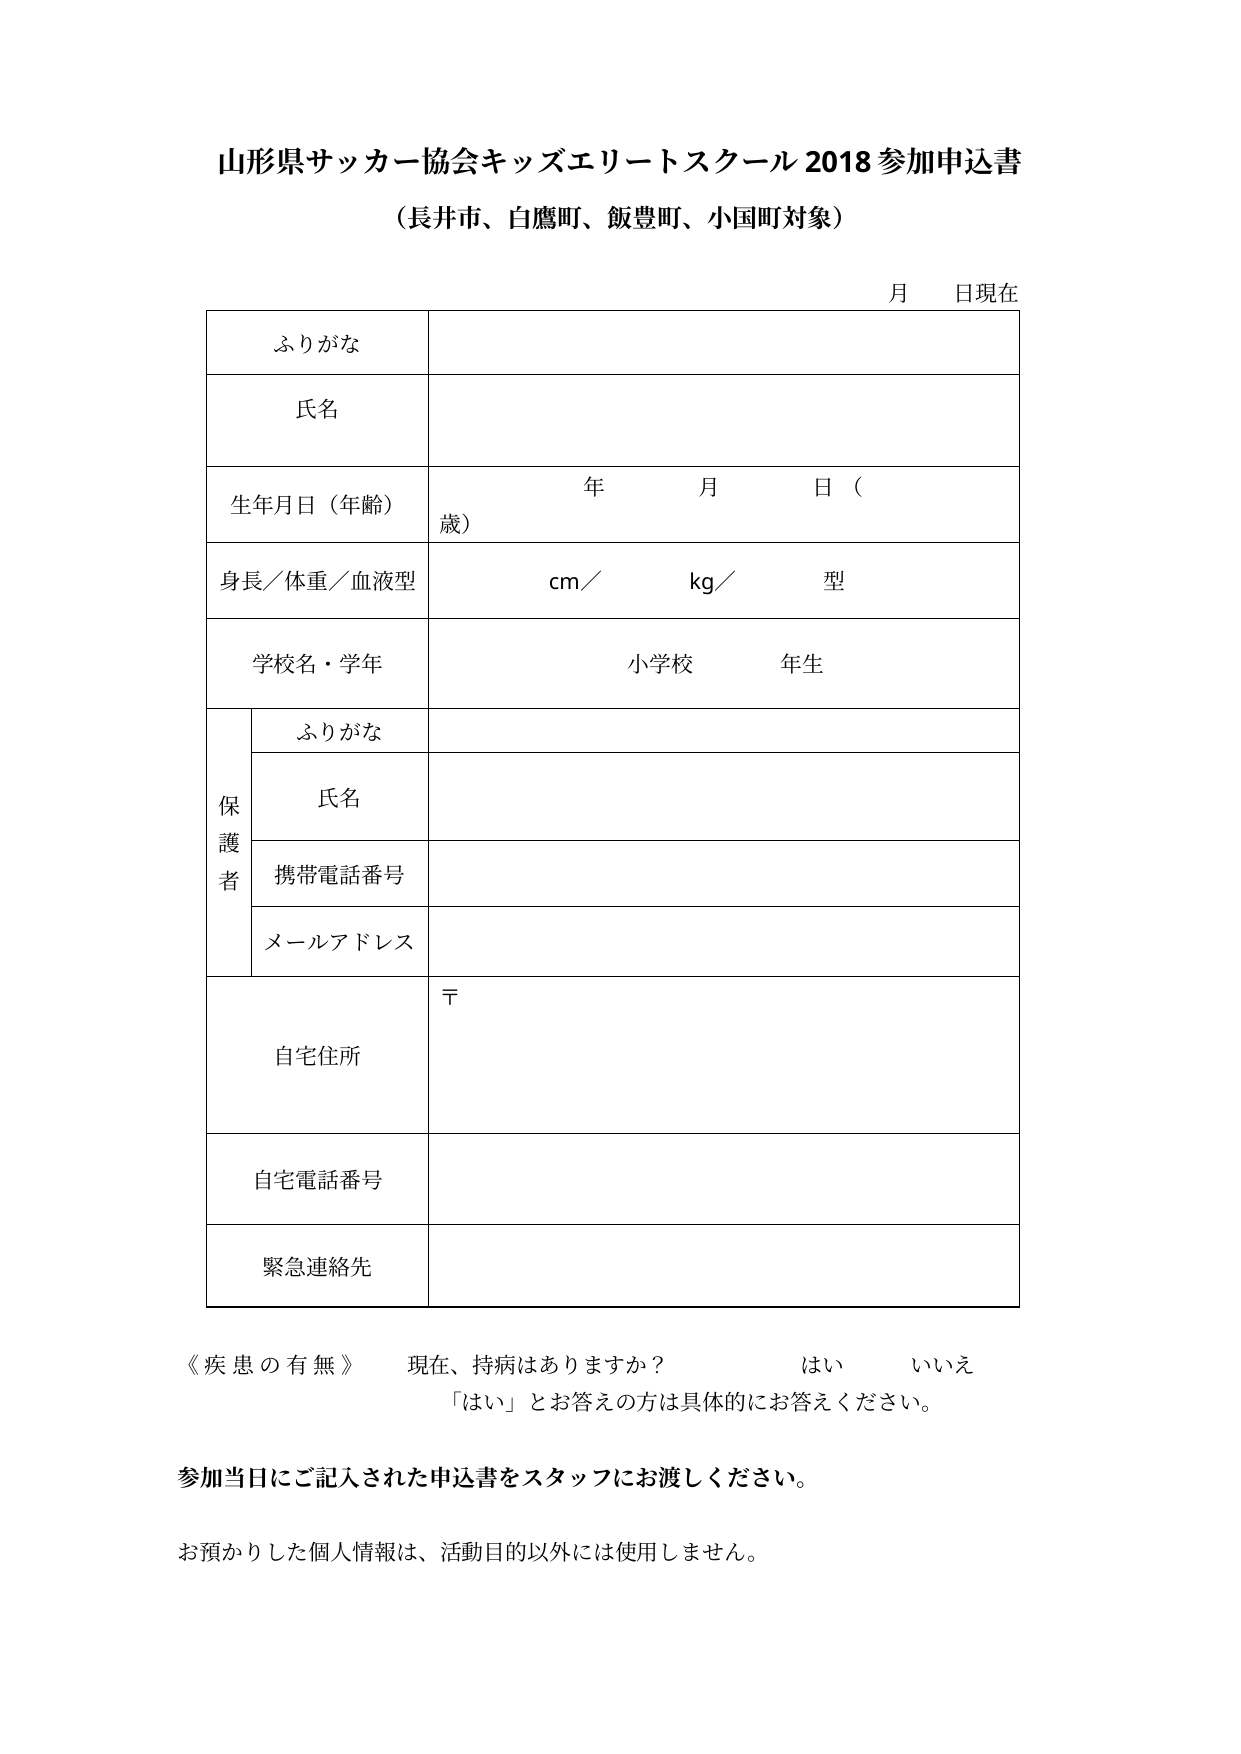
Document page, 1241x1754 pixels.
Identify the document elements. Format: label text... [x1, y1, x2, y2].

table_cell cm／ kg／ 型 [429, 543, 875, 617]
table_cell メールアドレス [252, 907, 428, 976]
table_cell 自宅住所 [207, 977, 428, 1133]
table_header [429, 311, 875, 374]
table_cell [875, 543, 1019, 617]
table_cell [429, 1134, 1019, 1224]
table_cell 学校名・学年 [207, 619, 428, 708]
text お預かりした個人情報は、活動目的以外には使用しません。 [177, 1532, 1063, 1570]
text 《疾患の有無》 現在、持病はありますか？ はい いいえ [177, 1345, 1063, 1382]
text 山形県サッカー協会キッズエリートスクール2018参加申込書 [177, 123, 1063, 198]
table_cell [875, 375, 1019, 466]
table_cell 氏名 [207, 375, 428, 466]
text 参加当日にご記入された申込書をスタッフにお渡しください。 [177, 1457, 1063, 1495]
table_cell 携帯電話番号 [252, 841, 428, 906]
table_cell [429, 709, 1019, 752]
table_cell 小学校 年生 [429, 619, 1019, 708]
table_cell 氏名 [252, 753, 428, 840]
table_cell [429, 1225, 1019, 1306]
table_cell ふりがな [252, 709, 428, 752]
table_cell 年 月 日（ 歳） [429, 467, 875, 542]
table_cell 〒 [429, 977, 1019, 1133]
table_cell [885, 841, 1019, 906]
table_cell [429, 907, 885, 976]
table_cell [885, 753, 1019, 840]
text （長井市、白鷹町、飯豊町、小国町対象） [177, 198, 1063, 235]
table_cell [429, 841, 885, 906]
table_cell [429, 753, 885, 840]
table_cell [875, 467, 1019, 542]
table_cell 身長／体重／血液型 [207, 543, 428, 617]
text 「はい」とお答えの方は具体的にお答えください。 [177, 1382, 1063, 1420]
table_cell 保護者 [207, 709, 251, 976]
table_cell 生年月日（年齢） [207, 467, 428, 542]
table_header ふりがな [207, 311, 428, 374]
table_cell 自宅電話番号 [207, 1134, 428, 1224]
text 月 日現在 [177, 273, 1019, 310]
table_cell [429, 375, 875, 466]
table_header [875, 311, 1019, 374]
table_cell [885, 907, 1019, 976]
table_cell 緊急連絡先 [207, 1225, 428, 1306]
